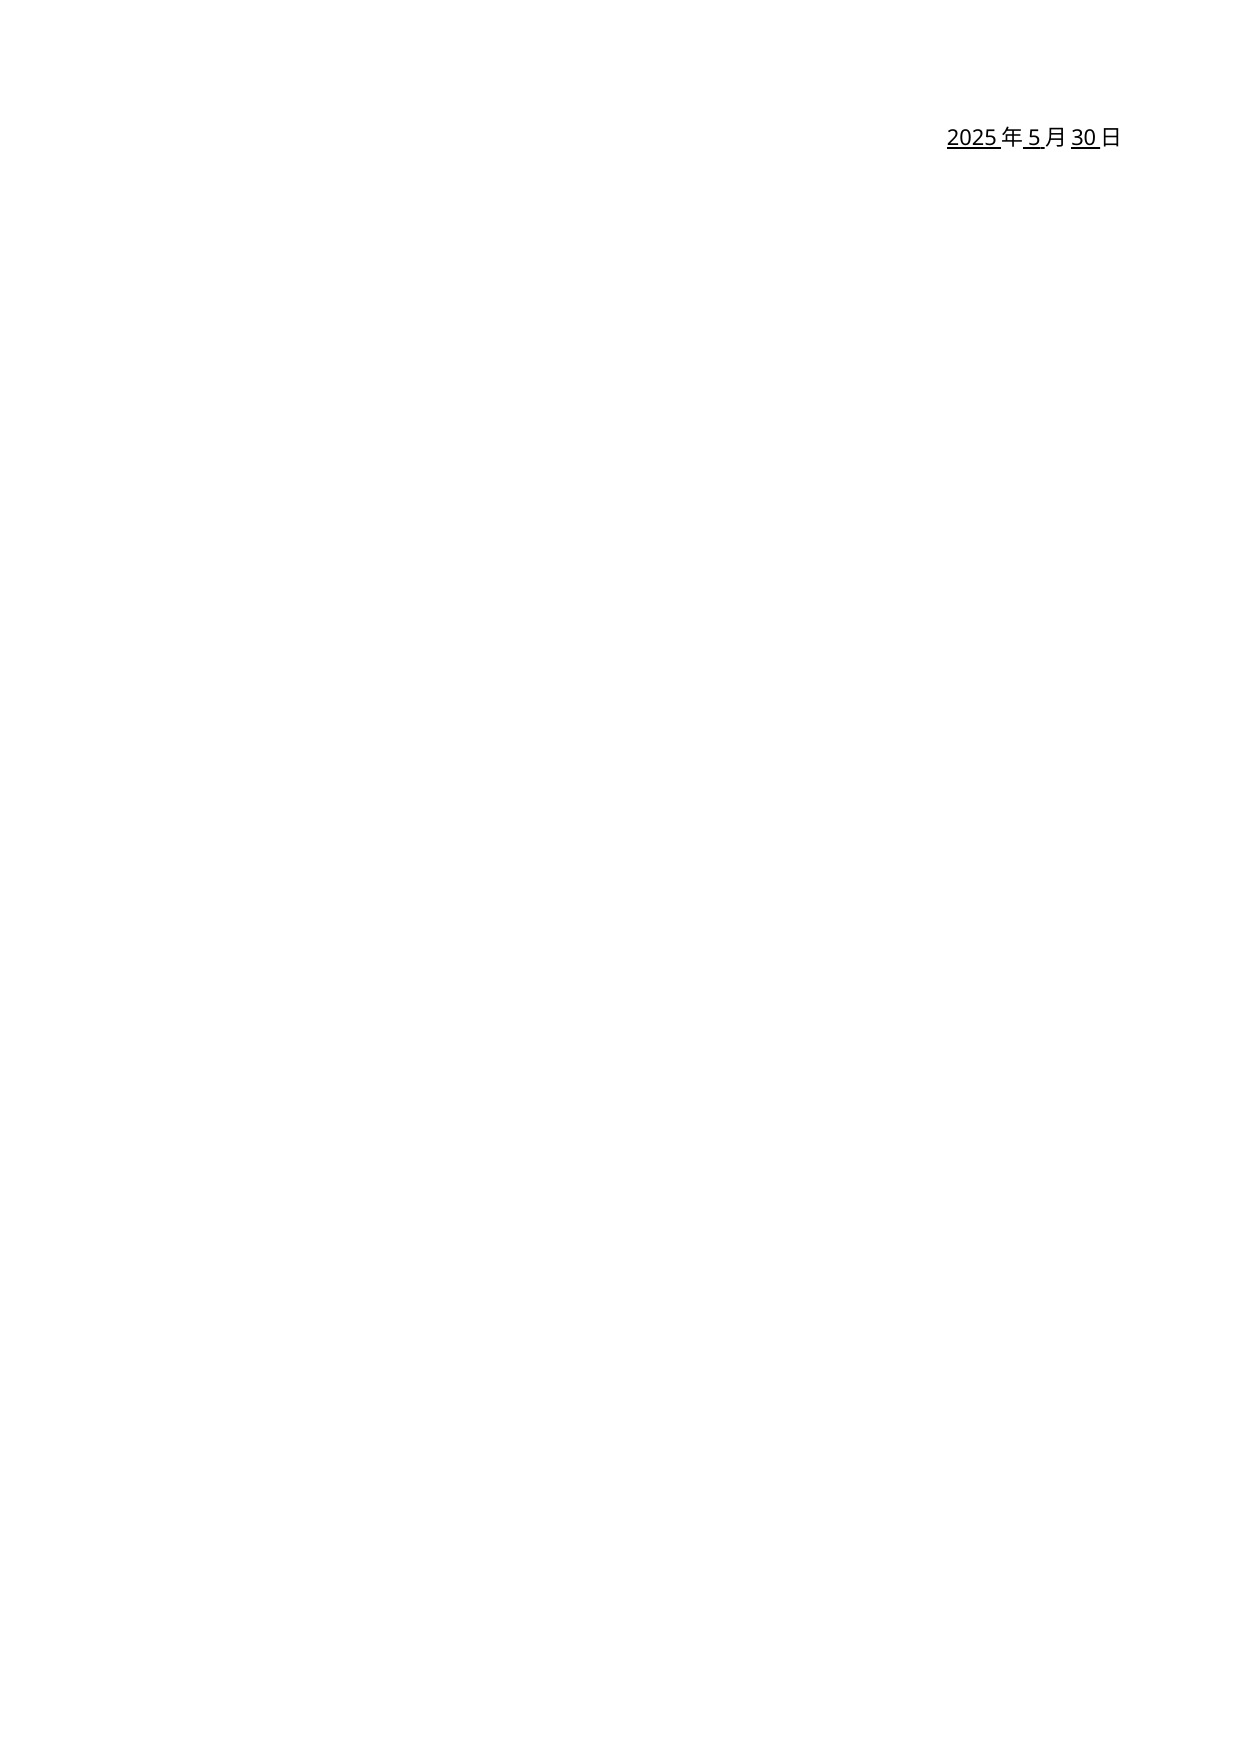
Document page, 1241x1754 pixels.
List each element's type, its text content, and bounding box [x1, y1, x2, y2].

text 2025年 5月30日 [118, 118, 1122, 153]
